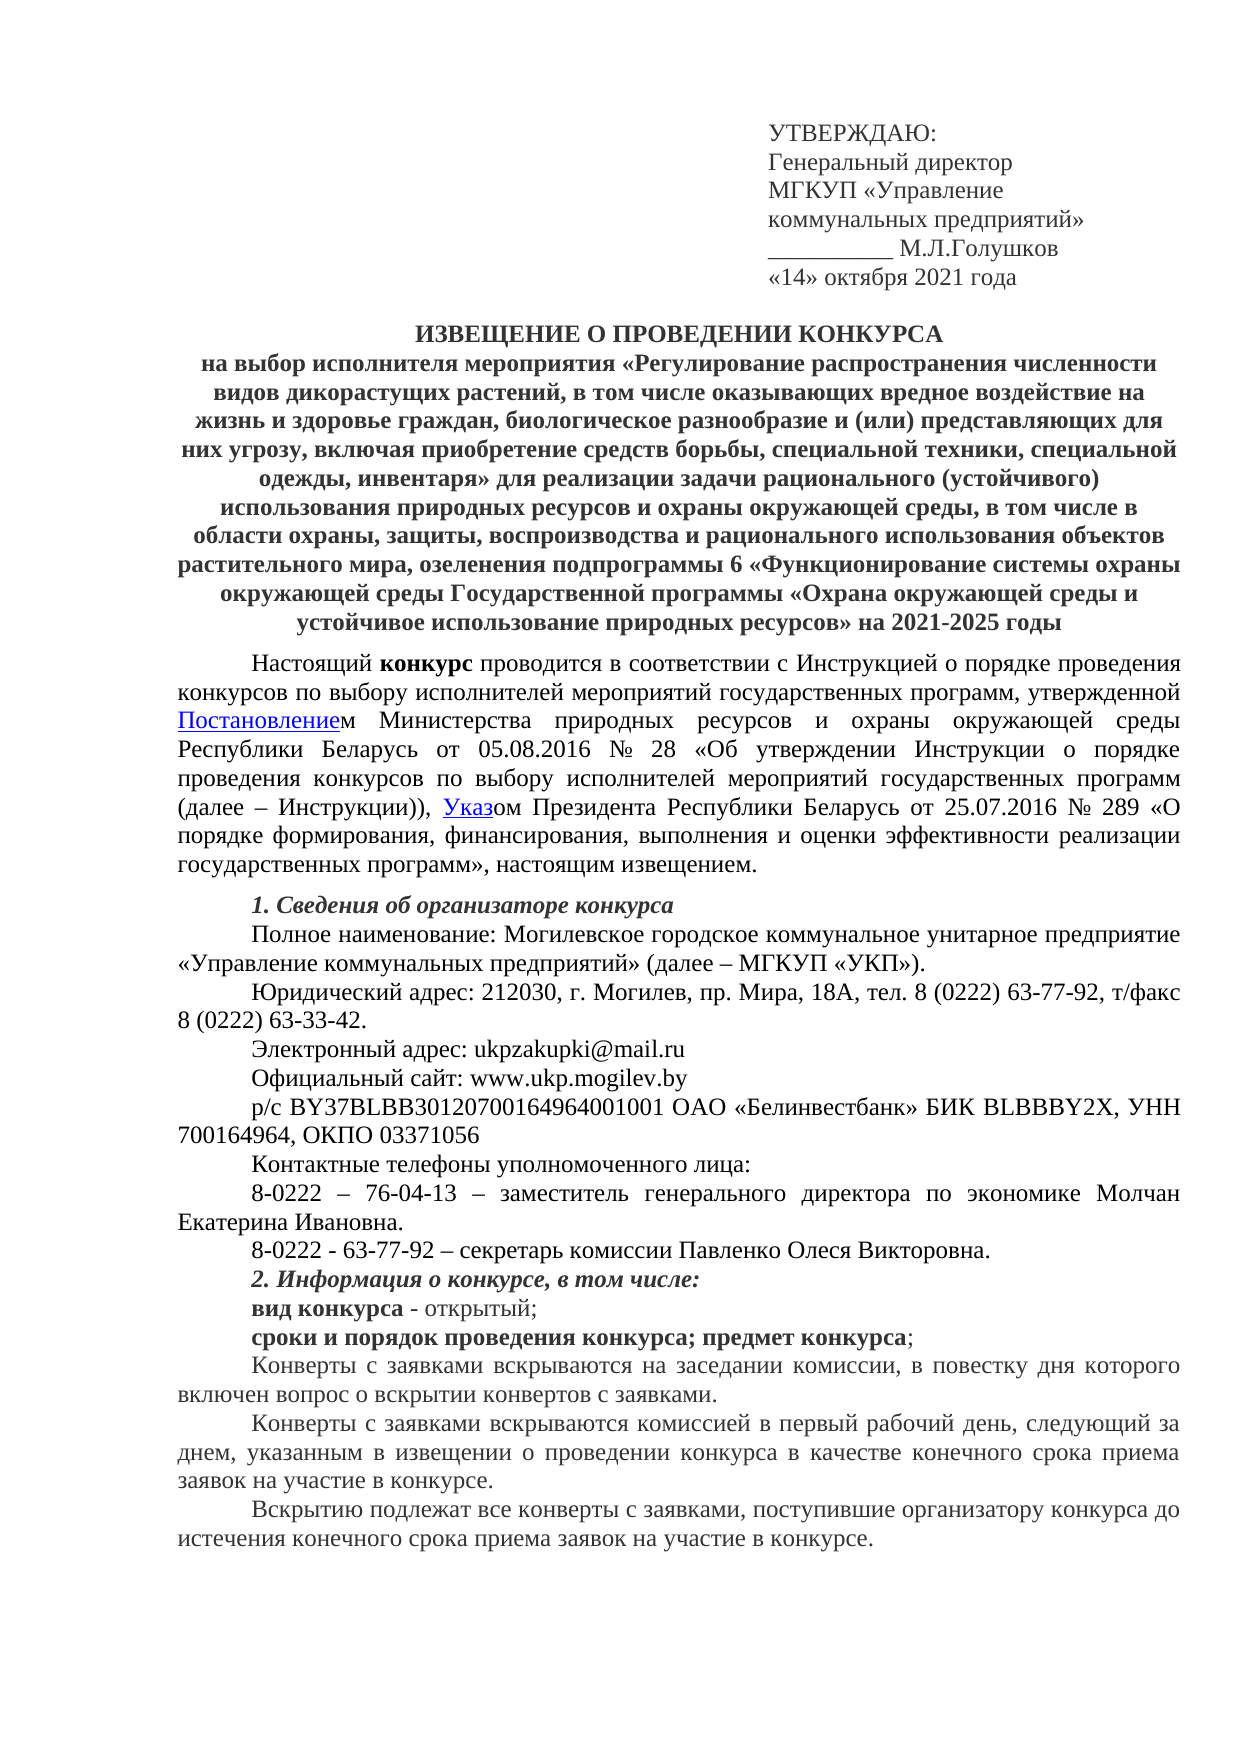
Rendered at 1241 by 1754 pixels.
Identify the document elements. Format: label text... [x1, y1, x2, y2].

text 8-0222 - 63-77-92 – секретарь комиссии Павленко Олеся Викторовна. [177, 1236, 1181, 1264]
text Конверты с заявками вскрываются на заседании комиссии, в повестку дня которого включен вопрос о вскрытии конвертов с заявками. [177, 1351, 1181, 1408]
text на выбор исполнителя мероприятия «Регулирование распространения численности видов дикорастущих растений, в том числе оказывающих вредное воздействие на жизнь и здоровье граждан, биологическое разнообразие и (или) представляющих для них угрозу, включая приобретение средств борьбы, специальной техники, специальной одежды, инвентаря» для реализации задачи рационального (устойчивого) использования природных ресурсов и охраны окружающей среды, в том числе в области охраны, защиты, воспроизводства и рационального использования объектов растительного мира, озеленения подпрограммы 6 «Функционирование системы охраны окружающей среды Государственной программы «Охрана окружающей среды и устойчивое использование природных ресурсов» на 2021-2025 годы [177, 348, 1181, 636]
text Полное наименование: Могилевское городское коммунальное унитарное предприятие «Управление коммунальных предприятий» (далее – МГКУП «УКП»). [177, 919, 1181, 977]
text «14» октября 2021 года [177, 262, 1181, 291]
text 8-0222 – 76-04-13 – заместитель генерального директора по экономике Молчан Екатерина Ивановна. [177, 1178, 1181, 1236]
title Настоящий конкурс проводится в соответствии с Инструкцией о порядке проведения конкурсов по выбору исполнителей мероприятий государственных программ, утвержденной Постановлением Министерства природных ресурсов и охраны окружающей среды Республики Беларусь от 05.08.2016 № 28 «Об утверждении Инструкции о порядке проведения конкурсов по выбору исполнителей мероприятий государственных программ (далее – Инструкции)), Указом Президента Республики Беларусь от 25.07.2016 № 289 «О порядке формирования, финансирования, выполнения и оценки эффективности реализации государственных программ», настоящим извещением. [177, 648, 1181, 878]
text __________ М.Л.Голушков [177, 233, 1181, 262]
text коммунальных предприятий» [177, 204, 1181, 233]
text Конверты с заявками вскрываются комиссией в первый рабочий день, следующий за днем, указанным в извещении о проведении конкурса в качестве конечного срока приема заявок на участие в конкурсе. [177, 1408, 1181, 1494]
text ИЗВЕЩЕНИЕ О ПРОВЕДЕНИИ КОНКУРСА [177, 319, 1181, 348]
text р/с BY37BLBB30120700164964001001 ОАО «Белинвестбанк» БИК BLBBBY2X, УНН 700164964, ОКПО 03371056 [177, 1092, 1181, 1149]
text 1. Сведения об организаторе конкурса [177, 891, 1181, 919]
text МГКУП «Управление [177, 176, 1181, 204]
text Вскрытию подлежат все конверты с заявками, поступившие организатору конкурса до истечения конечного срока приема заявок на участие в конкурсе. [177, 1494, 1181, 1552]
text сроки и порядок проведения конкурса; предмет конкурса; [177, 1322, 1181, 1351]
text УТВЕРЖДАЮ: [177, 118, 1181, 147]
text вид конкурса - открытый; [177, 1293, 1181, 1322]
text Юридический адрес: 212030, г. Могилев, пр. Мира, 18А, тел. 8 (0222) 63-77-92, т/факс 8 (0222) 63-33-42. [177, 977, 1181, 1034]
text Электронный адрес: ukpzakupki@mail.ru [177, 1034, 1181, 1063]
text 2. Информация о конкурсе, в том числе: [177, 1264, 1181, 1293]
text Генеральный директор [177, 147, 1181, 176]
text Контактные телефоны уполномоченного лица: [177, 1149, 1181, 1178]
text Официальный сайт: www.ukp.mogilev.by [177, 1063, 1181, 1092]
